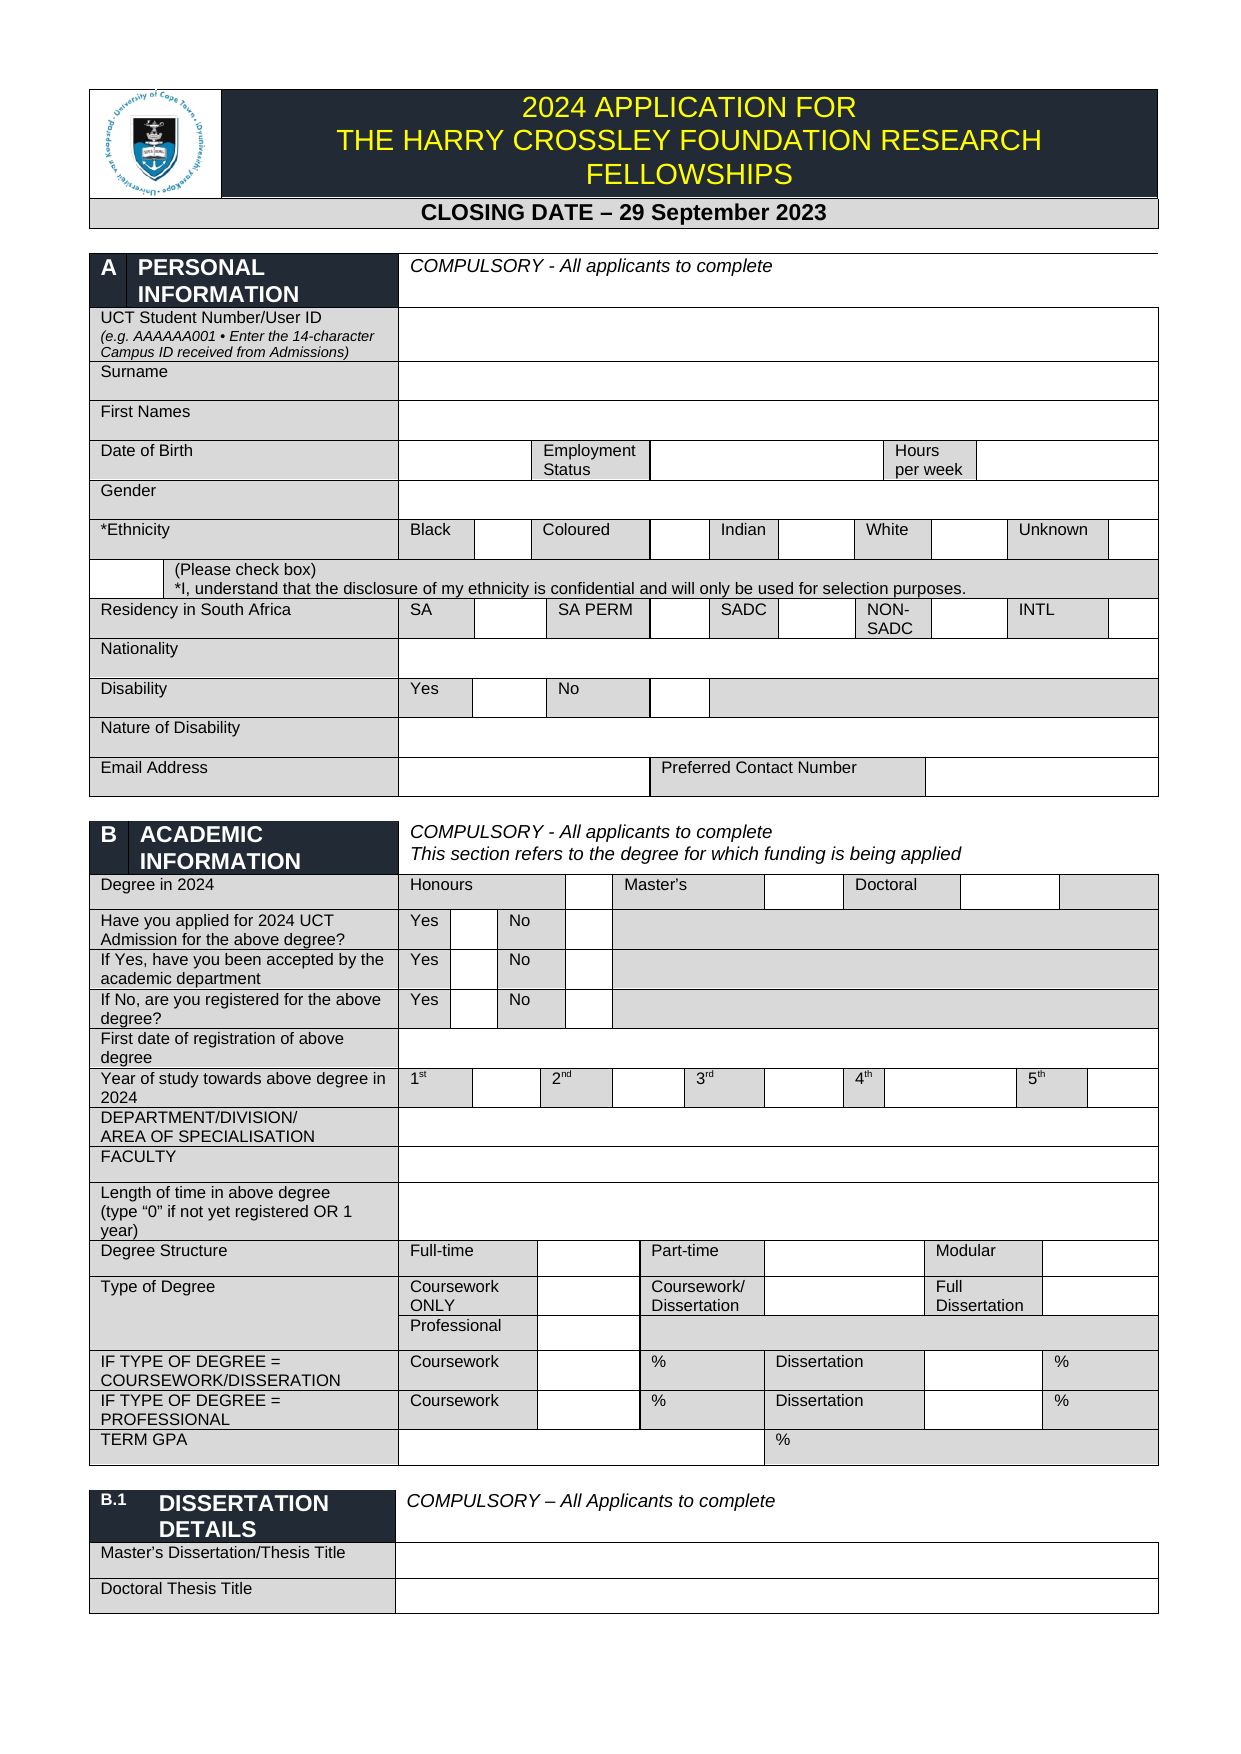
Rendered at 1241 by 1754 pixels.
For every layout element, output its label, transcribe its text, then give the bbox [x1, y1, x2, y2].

table_cell [710, 679, 1158, 717]
table_cell Coloured [532, 520, 649, 559]
table_cell Unknown [1008, 520, 1108, 559]
table_cell (Please check box) *I, understand that the disclosure of my ethnicity is confidential and will only be used for selection purposes. [164, 560, 1158, 598]
table_cell Yes [399, 910, 450, 949]
table_cell [765, 1277, 924, 1315]
table_cell [932, 599, 1007, 638]
table_cell [651, 520, 709, 559]
table_cell Coursework ONLY [399, 1277, 537, 1315]
table_header COMPULSORY – All Applicants to complete [396, 1490, 1158, 1542]
table_cell Disability [90, 679, 398, 717]
table_cell UCT Student Number/User ID (e.g. AAAAAA001 • Enter the 14-character Campus ID received from Admissions) [90, 308, 398, 361]
table_cell [1060, 875, 1158, 909]
table_cell [451, 950, 497, 988]
table_cell [396, 1543, 1158, 1578]
table_cell Professional [399, 1316, 537, 1350]
table_cell [765, 1069, 843, 1107]
table_cell [475, 599, 546, 638]
table_cell 2nd [541, 1069, 612, 1107]
table_cell Yes [399, 679, 472, 717]
table_cell Have you applied for 2024 UCT Admission for the above degree? [90, 910, 398, 949]
table_cell Modular [925, 1241, 1042, 1276]
table_cell [566, 910, 612, 949]
table_cell Nationality [90, 639, 398, 677]
table_cell [566, 990, 612, 1028]
table_cell % [641, 1391, 764, 1429]
table_cell [651, 679, 709, 717]
table_cell No [498, 990, 565, 1028]
table_cell [651, 599, 709, 638]
table_header ACADEMIC INFORMATION [129, 821, 398, 874]
table_cell Length of time in above degree (type “0” if not yet registered OR 1 year) [90, 1183, 398, 1240]
table_cell DEPARTMENT/DIVISION/ AREA OF SPECIALISATION [90, 1108, 398, 1146]
table_cell [1043, 1241, 1158, 1276]
table_header COMPULSORY - All applicants to complete This section refers to the degree for which funding is being applied [399, 821, 1158, 874]
table_cell First Names [90, 401, 398, 440]
table_cell No [547, 679, 649, 717]
table_cell Preferred Contact Number [651, 758, 925, 796]
table_cell Degree in 2024 [90, 875, 398, 909]
table_cell [1043, 1277, 1158, 1315]
table_cell If No, are you registered for the above degree? [90, 990, 398, 1028]
table_cell [538, 1391, 639, 1429]
table_cell White [855, 520, 931, 559]
table_cell [399, 718, 1158, 757]
table_cell [451, 990, 497, 1028]
table_cell [1109, 599, 1158, 638]
table_cell Dissertation [765, 1351, 924, 1390]
table_cell [399, 1430, 764, 1464]
table_cell Residency in South Africa [90, 599, 398, 638]
table_cell Hours per week [884, 441, 976, 479]
table_header B.1 [90, 1490, 147, 1542]
table_header CLOSING DATE – 29 September 2023 [90, 199, 1158, 228]
table_cell [538, 1241, 639, 1276]
table_header 2024 APPLICATION FOR THE HARRY CROSSLEY FOUNDATION RESEARCH FELLOWSHIPS [222, 90, 1157, 197]
table_cell Doctoral [844, 875, 960, 909]
table_cell 4th [844, 1069, 884, 1107]
table_cell [613, 1069, 684, 1107]
table_cell Nature of Disability [90, 718, 398, 757]
table_cell [90, 560, 163, 598]
table_header DISSERTATION DETAILS [147, 1490, 395, 1542]
table_cell [538, 1316, 639, 1350]
table_cell IF TYPE OF DEGREE = PROFESSIONAL [90, 1391, 398, 1429]
table_cell Full-time [399, 1241, 537, 1276]
table_cell [765, 1241, 924, 1276]
table_cell Honours [399, 875, 565, 909]
table_cell TERM GPA [90, 1430, 398, 1464]
table_cell [399, 639, 1158, 677]
table_cell Degree Structure [90, 1241, 398, 1276]
table_cell Coursework [399, 1391, 537, 1429]
table_cell [613, 950, 1158, 988]
table_cell Coursework [399, 1351, 537, 1390]
table_cell Gender [90, 481, 398, 519]
table_cell Coursework/ Dissertation [641, 1277, 764, 1315]
table_cell *Ethnicity [90, 520, 398, 559]
table_cell 1st [399, 1069, 472, 1107]
table_cell FACULTY [90, 1147, 398, 1182]
table_cell [926, 758, 1158, 796]
table_cell [399, 308, 1158, 361]
table_cell Black [399, 520, 474, 559]
table_cell [925, 1351, 1042, 1390]
table_cell [641, 1316, 1158, 1350]
table_cell [1109, 520, 1158, 559]
table_cell Doctoral Thesis Title [90, 1579, 395, 1613]
table_cell Type of Degree [90, 1277, 398, 1350]
table_cell [961, 875, 1059, 909]
table_cell First date of registration of above degree [90, 1029, 398, 1067]
table_header [206, 90, 221, 197]
table_cell No [498, 910, 565, 949]
table_cell Employment Status [532, 441, 649, 479]
table_cell [932, 520, 1007, 559]
table_cell [399, 1147, 1158, 1182]
table_cell [399, 441, 531, 479]
table_cell [779, 520, 854, 559]
table_cell [451, 910, 497, 949]
table_header A [90, 254, 126, 307]
table_cell % [765, 1430, 1158, 1464]
table_cell [779, 599, 855, 638]
table_cell % [641, 1351, 764, 1390]
table_header COMPULSORY - All applicants to complete [399, 254, 1158, 307]
table_cell [1088, 1069, 1158, 1107]
table_cell [399, 1029, 1158, 1067]
table_cell [399, 481, 1158, 519]
table_cell [566, 950, 612, 988]
table_cell [613, 990, 1158, 1028]
table_cell [566, 875, 612, 909]
table_header B [90, 821, 128, 874]
table_cell INTL [1008, 599, 1108, 638]
table_cell IF TYPE OF DEGREE = COURSEWORK/DISSERATION [90, 1351, 398, 1390]
table_cell NON-SADC [856, 599, 931, 638]
table_cell Date of Birth [90, 441, 398, 479]
table_cell [885, 1069, 1016, 1107]
table_cell Surname [90, 362, 398, 400]
table_cell Master’s [613, 875, 764, 909]
table_cell [396, 1579, 1158, 1613]
table_cell [765, 875, 843, 909]
table_cell Full Dissertation [925, 1277, 1042, 1315]
table_cell [925, 1391, 1042, 1429]
table_cell [399, 362, 1158, 400]
table_cell [399, 1108, 1158, 1146]
table_cell 5th [1017, 1069, 1087, 1107]
table_cell 3rd [685, 1069, 764, 1107]
table_cell [651, 441, 883, 479]
table_cell SA PERM [547, 599, 649, 638]
table_cell [399, 1183, 1158, 1240]
table_cell Year of study towards above degree in 2024 [90, 1069, 398, 1107]
table_cell Master’s Dissertation/Thesis Title [90, 1543, 395, 1578]
table_cell [399, 758, 649, 796]
table_cell Part-time [641, 1241, 764, 1276]
table_cell No [498, 950, 565, 988]
table_cell Dissertation [765, 1391, 924, 1429]
table_cell [399, 401, 1158, 440]
table_cell [613, 910, 1158, 949]
table_cell [538, 1351, 639, 1390]
table_cell Yes [399, 950, 450, 988]
table_cell [473, 1069, 540, 1107]
table_cell SADC [710, 599, 778, 638]
table_cell If Yes, have you been accepted by the academic department [90, 950, 398, 988]
table_cell Indian [710, 520, 778, 559]
table_cell Email Address [90, 758, 398, 796]
table_cell % [1043, 1351, 1158, 1390]
table_cell Yes [399, 990, 450, 1028]
table_cell [977, 441, 1158, 479]
table_cell [538, 1277, 639, 1315]
table_cell [473, 679, 546, 717]
picture [100, 89, 206, 198]
table_cell [475, 520, 531, 559]
table_cell SA [399, 599, 474, 638]
table_header [90, 90, 100, 197]
table_header PERSONAL INFORMATION [127, 254, 398, 307]
table_cell % [1043, 1391, 1158, 1429]
